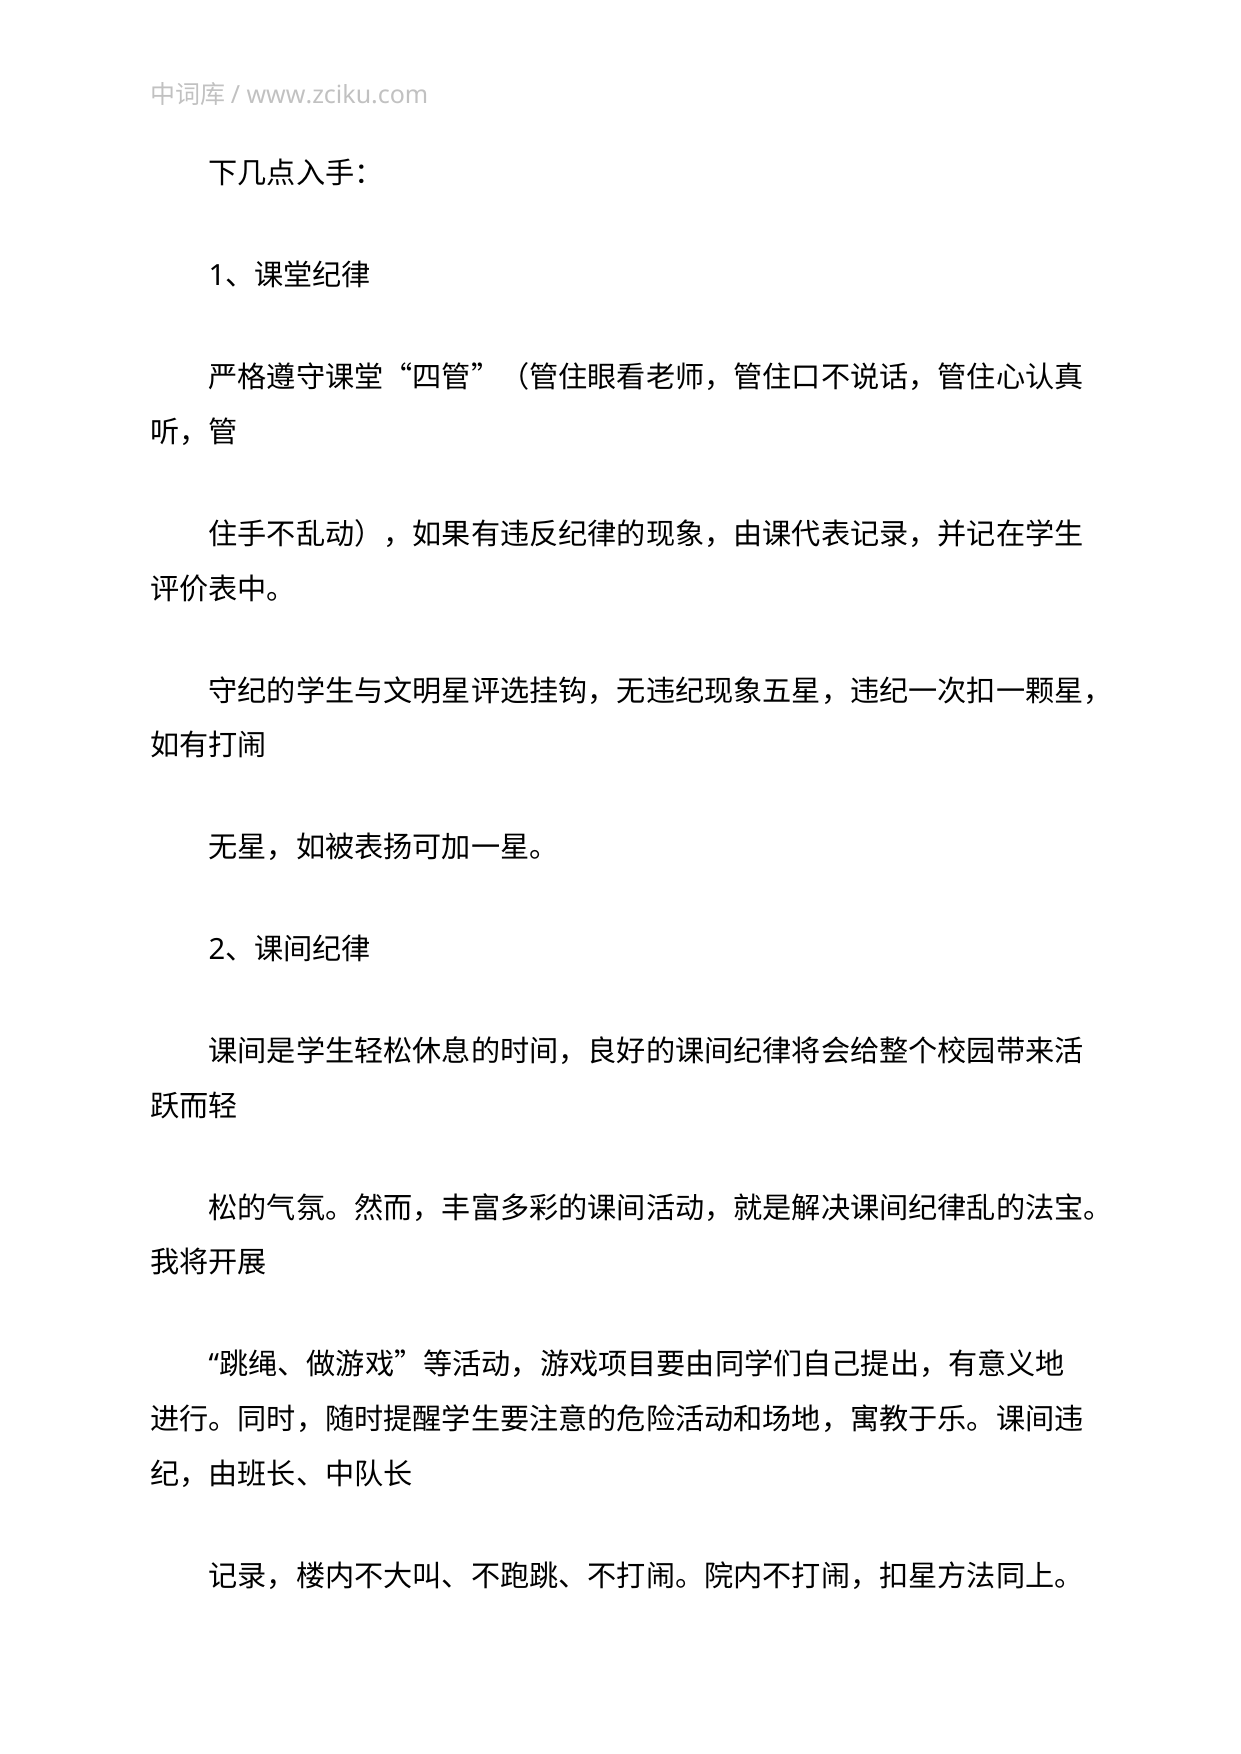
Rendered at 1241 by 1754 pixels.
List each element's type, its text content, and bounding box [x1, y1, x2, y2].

text 松的气氛。然而，丰富多彩的课间活动，就是解决课间纪律乱的法宝。我将开展 [150, 1184, 1090, 1281]
text 守纪的学生与文明星评选挂钩，无违纪现象五星，违纪一次扣一颗星，如有打闹 [150, 667, 1090, 764]
text 1、课堂纪律 [150, 252, 1090, 294]
text 课间是学生轻松休息的时间，良好的课间纪律将会给整个校园带来活跃而轻 [150, 1027, 1090, 1125]
text 下几点入手： [150, 150, 1090, 192]
text 严格遵守课堂“四管”（管住眼看老师，管住口不说话，管住心认真听，管 [150, 354, 1090, 451]
text 无星，如被表扬可加一星。 [150, 824, 1090, 866]
text 2、课间纪律 [150, 926, 1090, 968]
text “跳绳、做游戏”等活动，游戏项目要由同学们自己提出，有意义地进行。同时，随时提醒学生要注意的危险活动和场地，寓教于乐。课间违纪，由班长、中队长 [150, 1341, 1090, 1493]
text 记录，楼内不大叫、不跑跳、不打闹。院内不打闹，扣星方法同上。 [150, 1552, 1090, 1595]
text 住手不乱动），如果有违反纪律的现象，由课代表记录，并记在学生评价表中。 [150, 510, 1090, 608]
